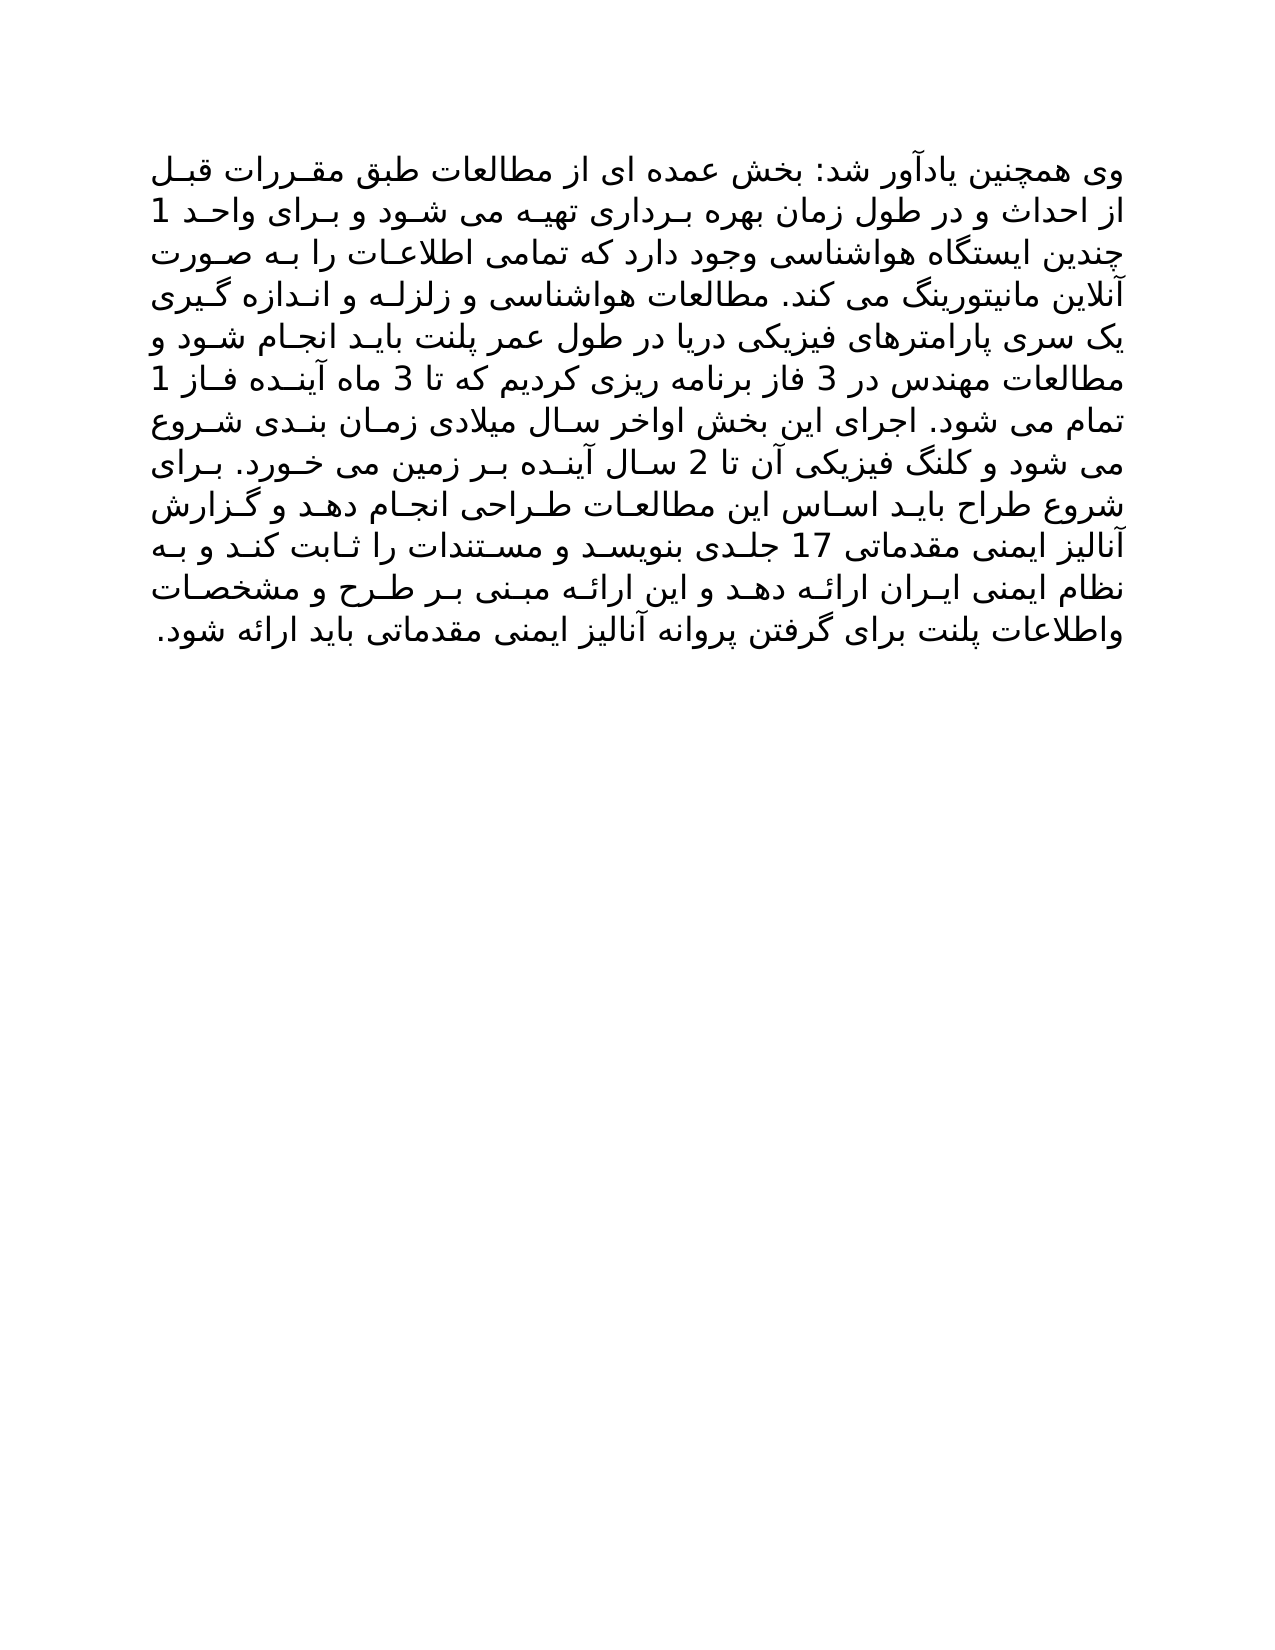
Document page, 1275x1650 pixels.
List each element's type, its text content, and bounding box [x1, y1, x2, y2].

text وی همچنین یادآور شد: بخش عمده ای از مطالعات طبق مقررات قبل از احداث و در طول زمان بهره برداری تهیه می شود و برای واحد 1 چندین ایستگاه هواشناسی وجود دارد که تمامی اطلاعات را به صورت آنلاین مانیتورینگ می کند. مطالعات هواشناسی و زلزله و اندازه گیری یک سری پارامترهای فیزیکی دریا در طول عمر پلنت باید انجام شود و مطالعات مهندس در 3 فاز برنامه ریزی کردیم که تا 3 ماه آینده فاز 1 تمام می شود. اجرای این بخش اواخر سال میلادی زمان بندی شروع می شود و کلنگ فیزیکی آن تا 2 سال آینده بر زمین می خورد. برای شروع طراح باید اساس این مطالعات طراحی انجام دهد و گزارش آنالیز ایمنی مقدماتی 17 جلدی بنویسد و مستندات را ثابت کند و به نظام ایمنی ایران ارائه دهد و این ارائه مبنی بر طرح و مشخصات واطلاعات پلنت برای گرفتن پروانه آنالیز ایمنی مقدماتی باید ارائه شود. [150, 150, 1125, 649]
